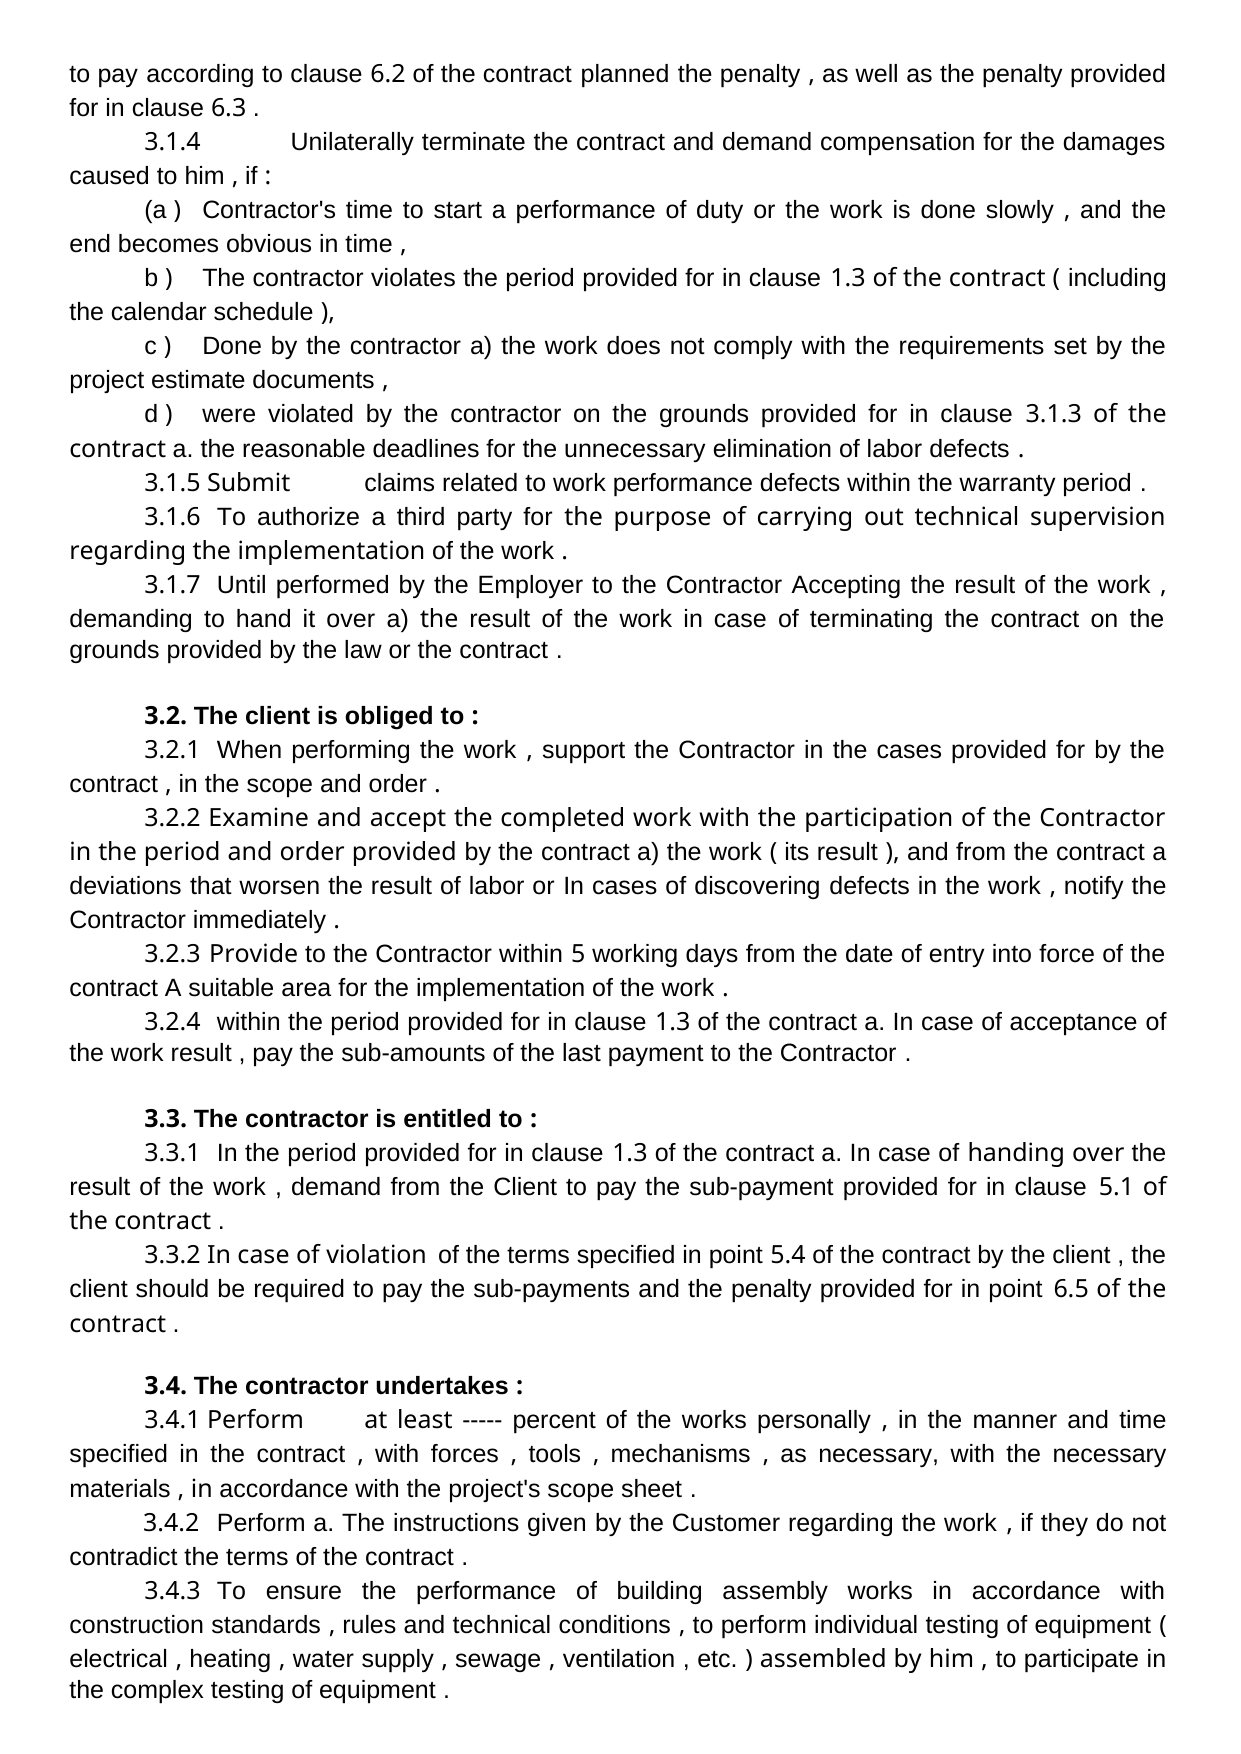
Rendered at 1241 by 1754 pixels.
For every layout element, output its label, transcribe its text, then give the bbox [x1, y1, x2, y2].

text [69, 56, 1167, 124]
text b ) The contractor violates the period provided for in clause 1.3 of the contract ( including the calendar schedule ), [69, 260, 1167, 328]
text 3.2.4 within the period provided for in clause 1.3 of the contract a. In case of acceptance of the work result , pay the sub-amounts of the last payment to the Contractor . [69, 1004, 1167, 1067]
text 3.2. The client is obliged to : [69, 697, 1167, 731]
text 3.4. The contractor undertakes : [69, 1368, 1167, 1402]
text 3.1.5 Submit claims related to work performance defects within the warranty period . [69, 464, 1167, 498]
text 3.1.6 To authorize a third party for the purpose of carrying out technical supervision regarding the implementation of the work . [69, 498, 1167, 566]
text 3.3.2 In case of violation of the terms specified in point 5.4 of the contract by the client , the client should be required to pay the sub-payments and the penalty provided for in point 6.5 of the contract . [69, 1237, 1167, 1339]
text 3.2.3 Provide to the Contractor within 5 working days from the date of entry into force of the contract A suitable area for the implementation of the work . [69, 936, 1167, 1004]
text 3.4.2 Perform a. The instructions given by the Customer regarding the work , if they do not contradict the terms of the contract . [69, 1504, 1167, 1572]
text 3.3. The contractor is entitled to : [69, 1101, 1167, 1135]
text (a ) Contractor's time to start a performance of duty or the work is done slowly , and the end becomes obvious in time , [69, 192, 1167, 260]
text d ) were violated by the contractor on the grounds provided for in clause 3.1.3 of the contract a. the reasonable deadlines for the unnecessary elimination of labor defects . [69, 396, 1167, 464]
text 3.4.1 Perform at least ----- percent of the works personally , in the manner and time specified in the contract , with forces , tools , mechanisms , as necessary, with the necessary materials , in accordance with the project's scope sheet . [69, 1402, 1167, 1504]
text 3.4.3 To ensure the performance of building assembly works in accordance with construction standards , rules and technical conditions , to perform individual testing of equipment ( electrical , heating , water supply , sewage , ventilation , etc. ) assembled by him , to participate in the complex testing of equipment . [69, 1572, 1167, 1703]
text c ) Done by the contractor a) the work does not comply with the requirements set by the project estimate documents , [69, 328, 1167, 396]
text 3.2.2 Examine and accept the completed work with the participation of the Contractor in the period and order provided by the contract a) the work ( its result ), and from the contract a deviations that worsen the result of labor or In cases of discovering defects in the work , notify the Contractor immediately . [69, 799, 1167, 936]
text 3.3.1 In the period provided for in clause 1.3 of the contract a. In case of handing over the result of the work , demand from the Client to pay the sub-payment provided for in clause 5.1 of the contract . [69, 1135, 1167, 1237]
text 3.1.4 Unilaterally terminate the contract and demand compensation for the damages caused to him , if : [69, 124, 1167, 192]
text 3.1.7 Until performed by the Employer to the Contractor Accepting the result of the work , demanding to hand it over a) the result of the work in case of terminating the contract on the grounds provided by the law or the contract . [69, 566, 1167, 663]
text 3.2.1 When performing the work , support the Contractor in the cases provided for by the contract , in the scope and order . [69, 731, 1167, 799]
